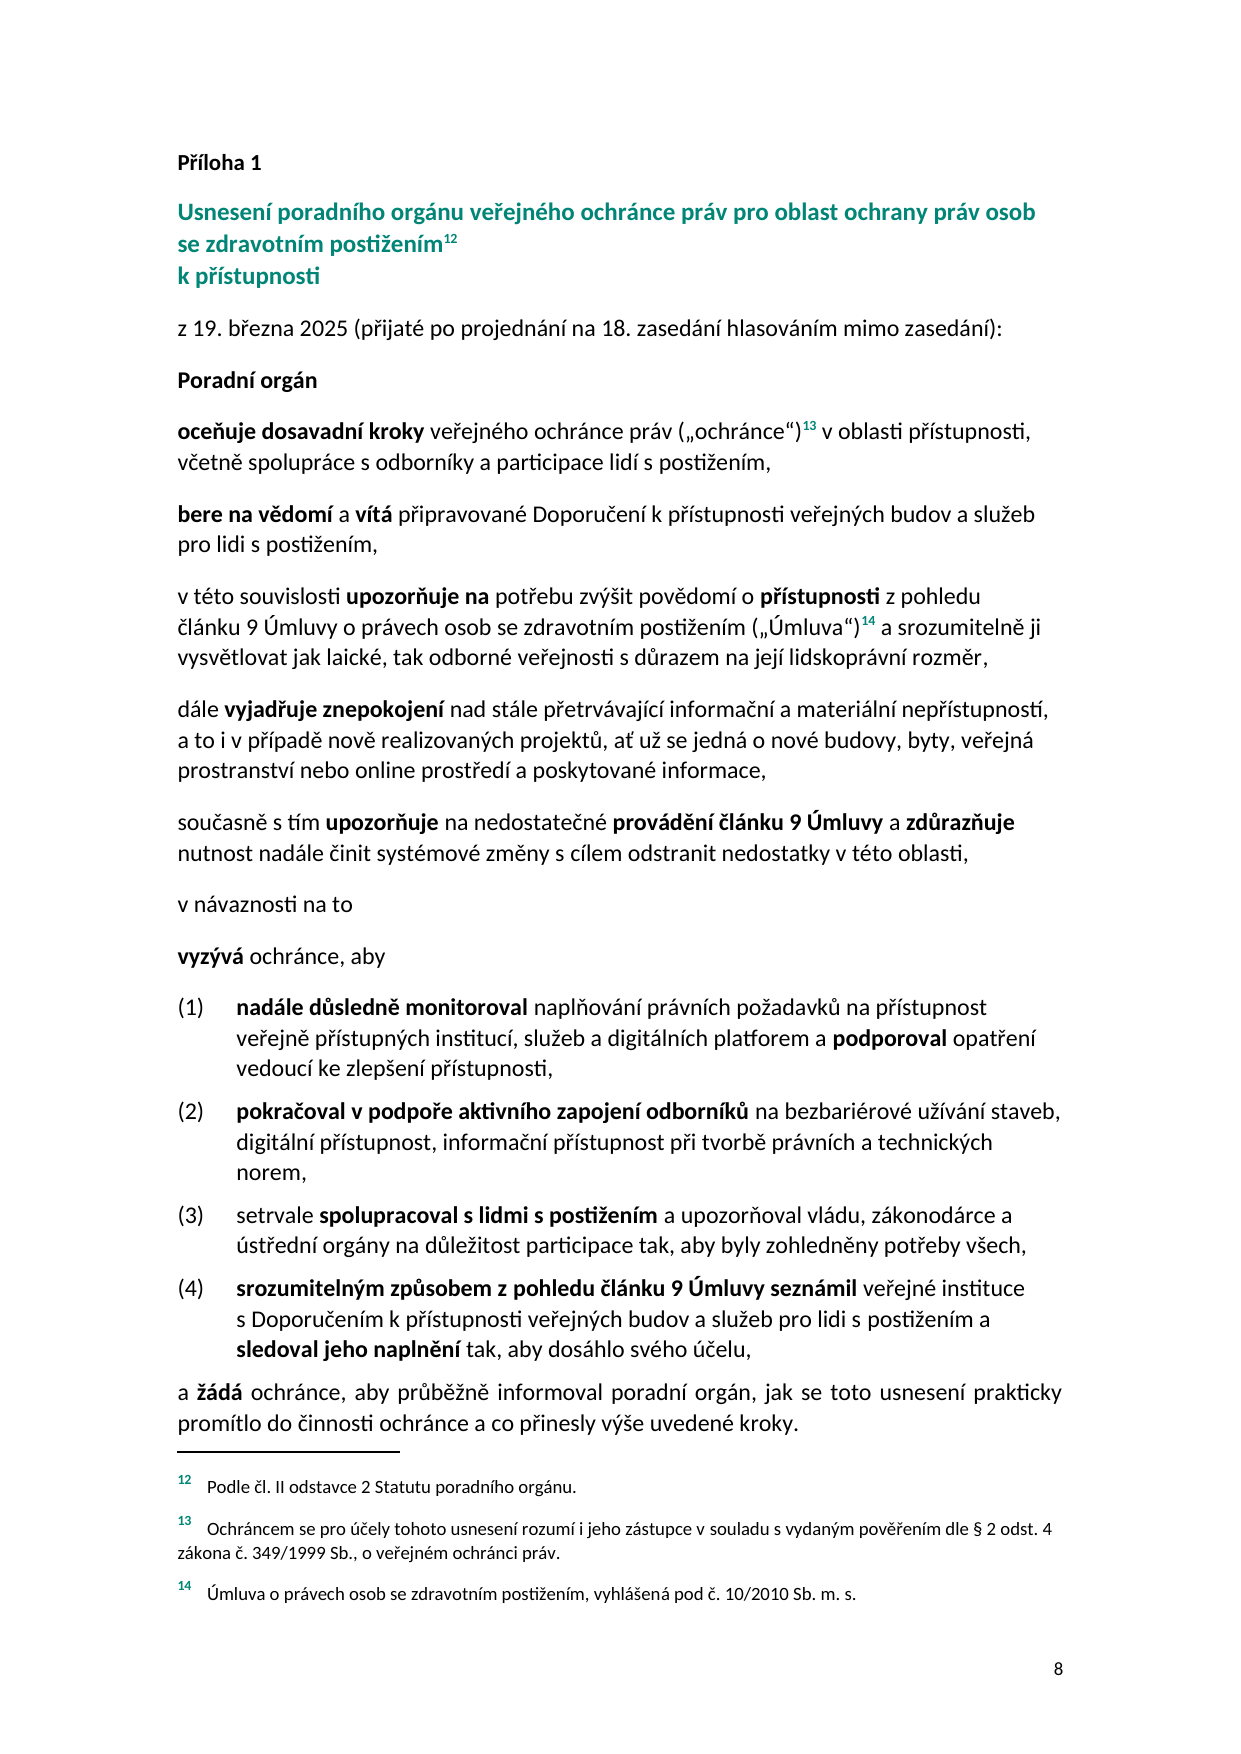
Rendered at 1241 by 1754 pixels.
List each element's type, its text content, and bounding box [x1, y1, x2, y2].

list pokračoval v podpoře aktivního zapojení odborníků na bezbariérové užívání staveb, digitální přístupnost, informační přístupnost při tvorbě právních a technických norem, [177, 1096, 1063, 1186]
text z 19. března 2025 (přijaté po projednání na 18. zasedání hlasováním mimo zasedání): [177, 313, 1063, 343]
subtitle Usnesení poradního orgánu veřejného ochránce práv pro oblast ochrany práv osob se zdravotním postižením [177, 197, 1063, 259]
subtitle k přístupnosti [177, 261, 1063, 291]
text vyzývá ochránce, aby [177, 941, 1063, 970]
list setrvale spolupracoval s lidmi s postižením a upozorňoval vládu, zákonodárce a ústřední orgány na důležitost participace tak, aby byly zohledněny potřeby všech, [177, 1200, 1063, 1260]
text Příloha 1 [177, 148, 1063, 176]
list nadále důsledně monitoroval naplňování právních požadavků na přístupnost veřejně přístupných institucí, služeb a digitálních platforem a podporoval opatření vedoucí ke zlepšení přístupnosti, [177, 992, 1063, 1083]
text v návaznosti na to [177, 889, 1063, 919]
list a žádá ochránce, aby průběžně informoval poradní orgán, jak se toto usnesení prakticky promítlo do činnosti ochránce a co přinesly výše uvedené kroky. [177, 1377, 1063, 1437]
text dále vyjadřuje znepokojení nad stále přetrvávající informační a materiální nepřístupností, a to i v případě nově realizovaných projektů, ať už se jedná o nové budovy, byty, veřejná prostranství nebo online prostředí a poskytované informace, [177, 694, 1063, 785]
text bere na vědomí a vítá připravované Doporučení k přístupnosti veřejných budov a služeb pro lidi s postižením, [177, 499, 1063, 559]
text v této souvislosti upozorňuje na potřebu zvýšit povědomí o přístupnosti z pohledu článku 9 Úmluvy o právech osob se zdravotním postižením („Úmluva“) a srozumitelně ji vysvětlovat jak laické, tak odborné veřejnosti s důrazem na její lidskoprávní rozměr, [177, 581, 1063, 672]
text současně s tím upozorňuje na nedostatečné provádění článku 9 Úmluvy a zdůrazňuje nutnost nadále činit systémové změny s cílem odstranit nedostatky v této oblasti, [177, 807, 1063, 867]
list srozumitelným způsobem z pohledu článku 9 Úmluvy seznámil veřejné instituce s Doporučením k přístupnosti veřejných budov a služeb pro lidi s postižením a sledoval jeho naplnění tak, aby dosáhlo svého účelu, [177, 1273, 1063, 1363]
text Poradní orgán [177, 365, 1063, 394]
text oceňuje dosavadní kroky veřejného ochránce práv („ochránce“) v oblasti přístupnosti, včetně spolupráce s odborníky a participace lidí s postižením, [177, 416, 1063, 476]
